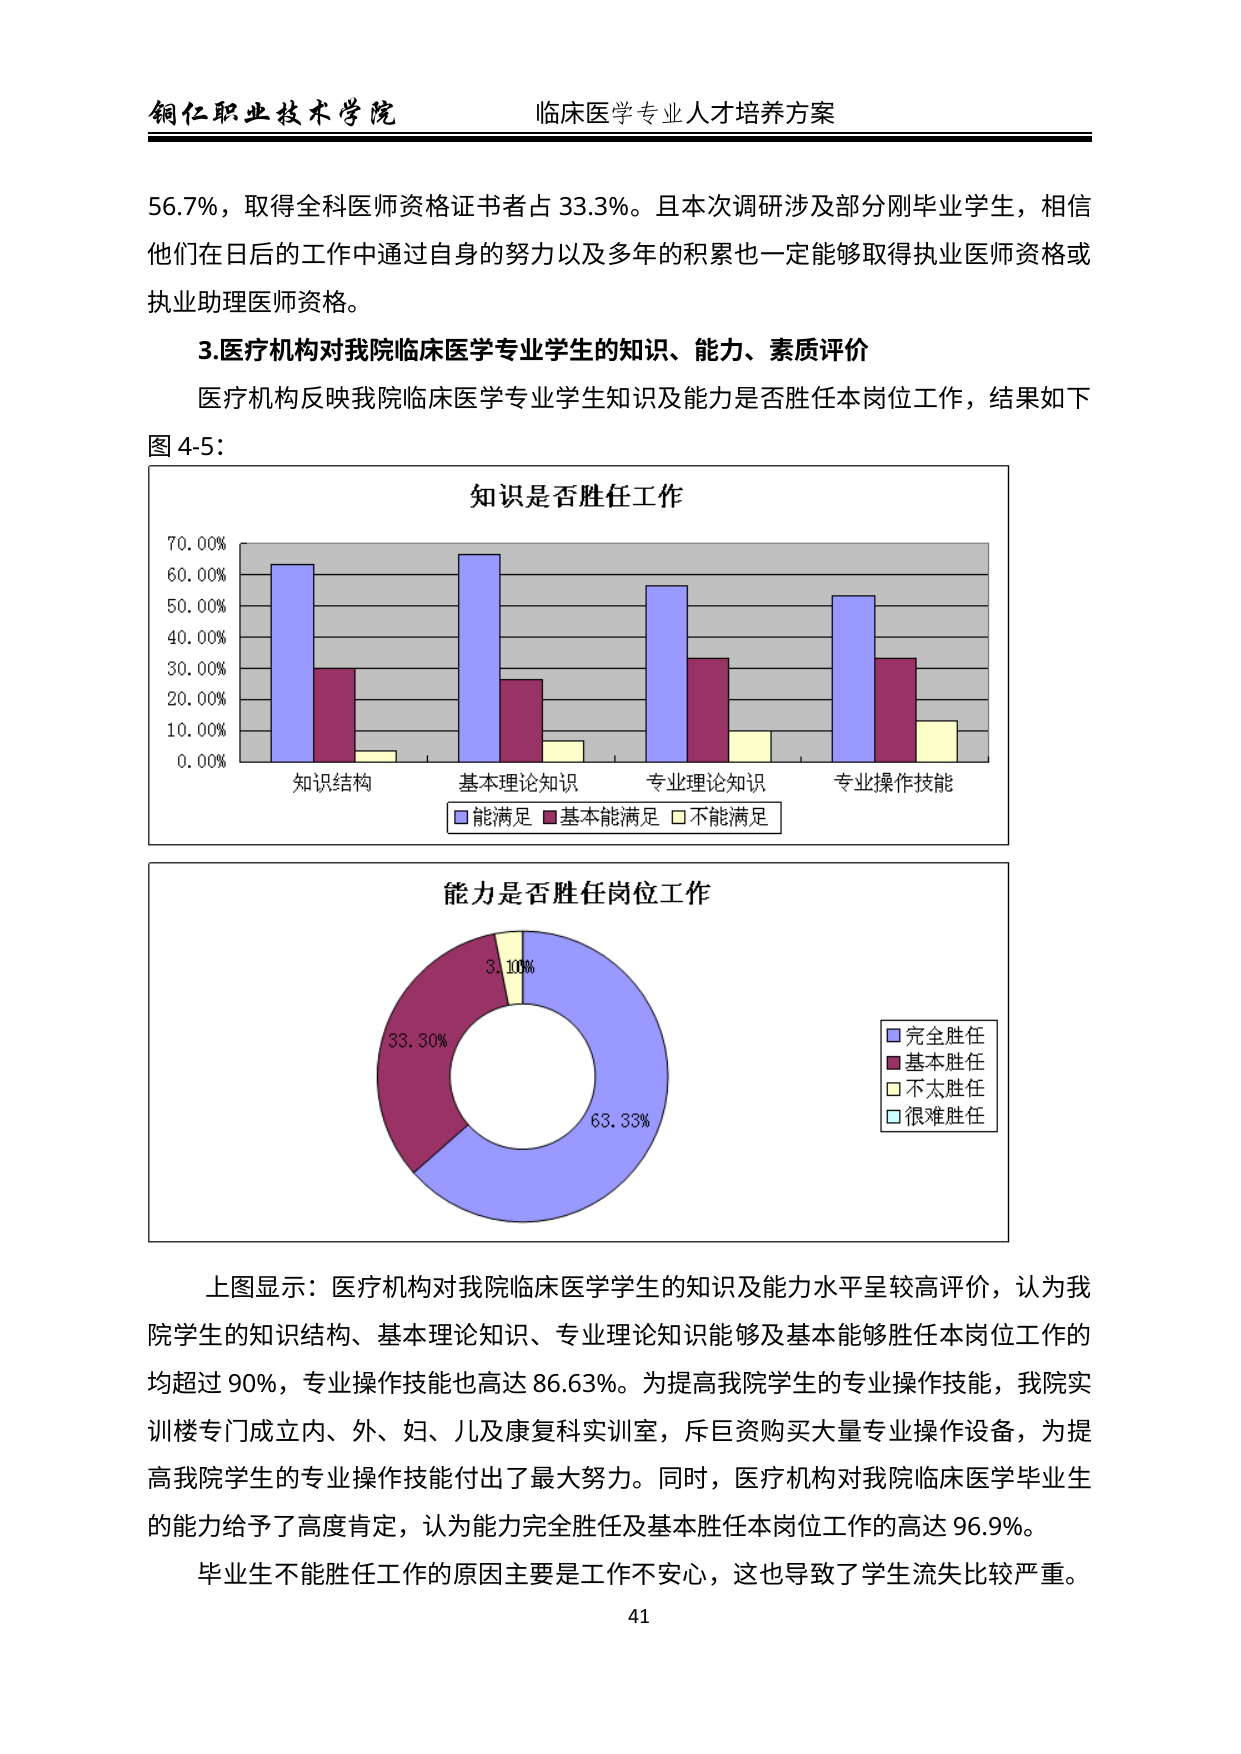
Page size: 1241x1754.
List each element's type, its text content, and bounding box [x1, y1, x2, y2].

text 上图显示：医疗机构对我院临床医学学生的知识及能力水平呈较高评价，认为我院学生的知识结构、基本理论知识、专业理论知识能够及基本能够胜任本岗位工作的均超过90%，专业操作技能也高达86.63%。为提高我院学生的专业操作技能，我院实训楼专门成立内、外、妇、儿及康复科实训室，斥巨资购买大量专业操作设备，为提高我院学生的专业操作技能付出了最大努力。同时，医疗机构对我院临床医学毕业生的能力给予了高度肯定，认为能力完全胜任及基本胜任本岗位工作的高达96.9%。 [148, 1258, 1092, 1545]
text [148, 177, 1092, 321]
text 3.医疗机构对我院临床医学专业学生的知识、能力、素质评价 [148, 321, 1092, 369]
picture [147, 464, 1013, 848]
picture [147, 861, 1013, 1245]
text 医疗机构反映我院临床医学专业学生知识及能力是否胜任本岗位工作，结果如下图4-5： [148, 369, 1092, 465]
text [148, 1545, 1092, 1593]
